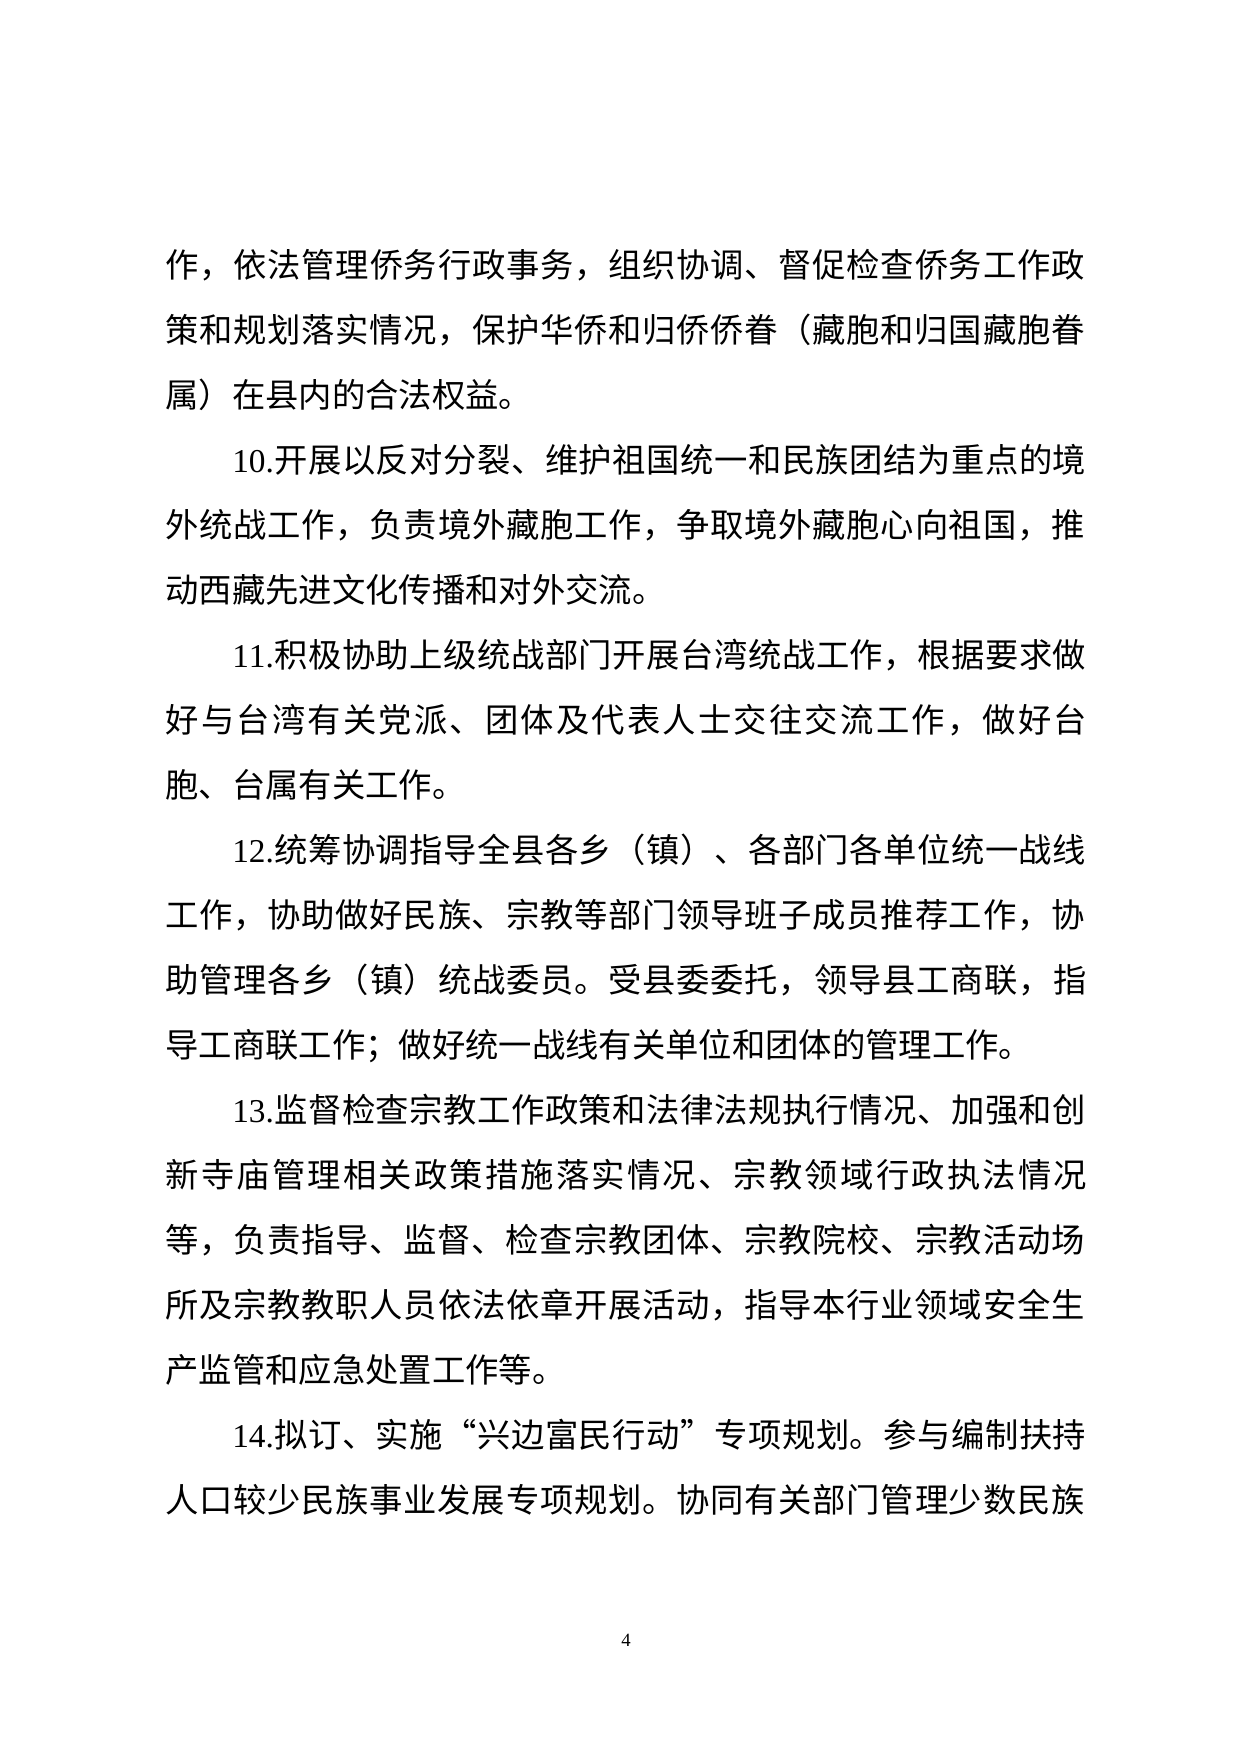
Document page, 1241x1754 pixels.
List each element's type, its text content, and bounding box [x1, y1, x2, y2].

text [165, 1400, 1087, 1530]
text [165, 230, 1087, 425]
text 13.监督检查宗教工作政策和法律法规执行情况、加强和创新寺庙管理相关政策措施落实情况、宗教领域行政执法情况等，负责指导、监督、检查宗教团体、宗教院校、宗教活动场所及宗教教职人员依法依章开展活动，指导本行业领域安全生产监管和应急处置工作等。 [165, 1075, 1087, 1400]
text 11.积极协助上级统战部门开展台湾统战工作，根据要求做好与台湾有关党派、团体及代表人士交往交流工作，做好台胞、台属有关工作。 [165, 620, 1087, 815]
text 12.统筹协调指导全县各乡（镇）、各部门各单位统一战线工作，协助做好民族、宗教等部门领导班子成员推荐工作，协助管理各乡（镇）统战委员。受县委委托，领导县工商联，指导工商联工作；做好统一战线有关单位和团体的管理工作。 [165, 815, 1087, 1075]
text 10.开展以反对分裂、维护祖国统一和民族团结为重点的境外统战工作，负责境外藏胞工作，争取境外藏胞心向祖国，推动西藏先进文化传播和对外交流。 [165, 425, 1087, 620]
